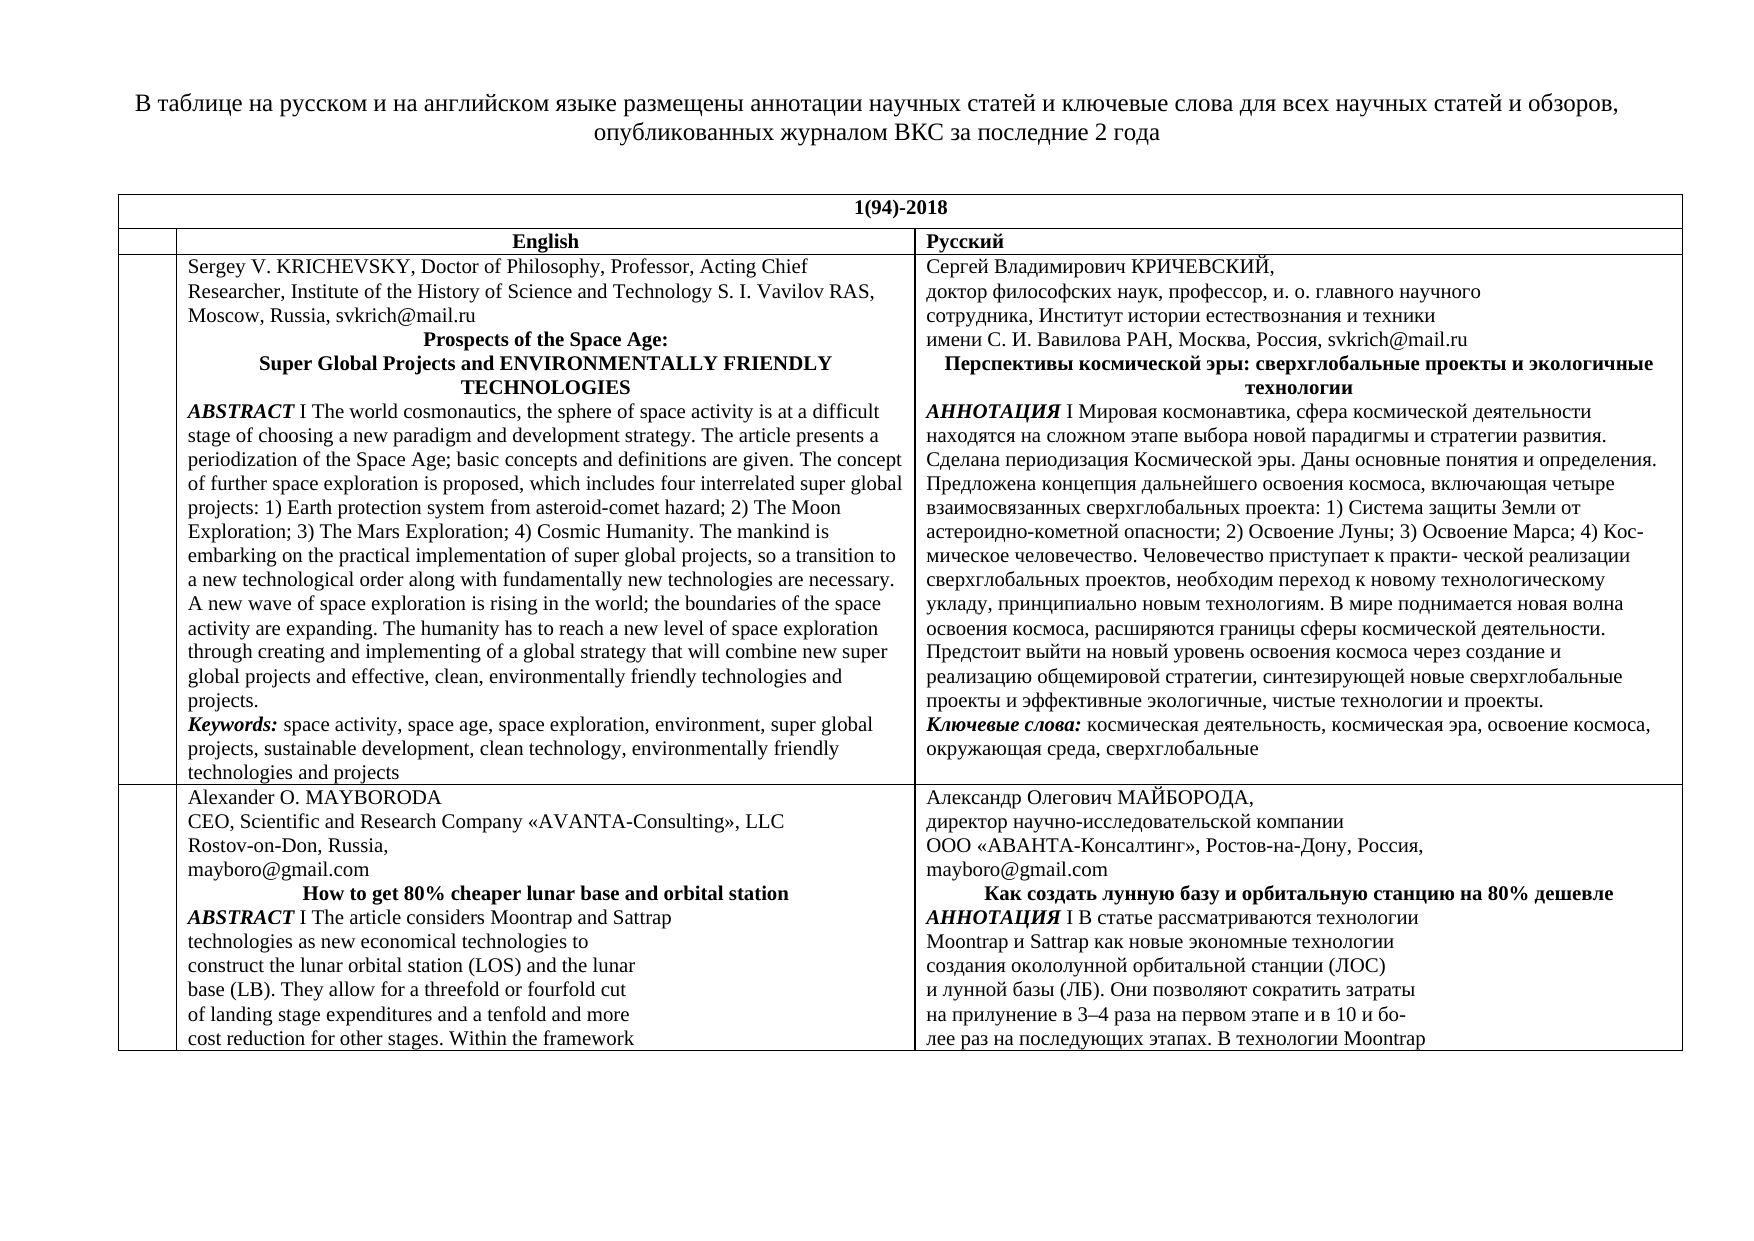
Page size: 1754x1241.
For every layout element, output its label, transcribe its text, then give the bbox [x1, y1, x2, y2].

table_cell Русский [916, 229, 1682, 253]
table_cell Сергей Владимирович КРИЧЕВСКИЙ, доктор философских наук, профессор, и. о. главного научного сотрудника, Институт истории естествознания и техники имени С. И. Вавилова РАН, Москва, Россия, svkrich@mail.ru Перспективы космической эры: сверхглобальные проекты и экологичные технологии АННОТАЦИЯ I Мировая космонавтика, сфера космической деятельности находятся на сложном этапе выбора новой парадигмы и стратегии развития. Сделана периодизация Космической эры. Даны основные понятия и определения. Предложена концепция дальнейшего освоения космоса, включающая четыре взаимосвязанных сверхглобальных проекта: 1) Система защиты Земли от астероидно-кометной опасности; 2) Освоение Луны; 3) Освоение Марса; 4) Кос- мическое человечество. Человечество приступает к практи- ческой реализации сверхглобальных проектов, необходим переход к новому технологическому укладу, принципиально новым технологиям. В мире поднимается новая волна освоения космоса, расширяются границы сферы космической деятельности. Предстоит выйти на новый уровень освоения космоса через создание и реализацию общемировой стратегии, синтезирующей новые сверхглобальные проекты и эффективные экологичные, чистые технологии и проекты. Ключевые слова: космическая деятельность, космическая эра, освоение космоса, окружающая среда, сверхглобальные [916, 255, 1682, 784]
table_cell [119, 785, 176, 1049]
table_header 1(94)-2018 [119, 195, 1682, 228]
table_cell Sergey V. KRICHEVSKY, Doctor of Philosophy, Professor, Acting Chief Researcher, Institute of the History of Science and Technology S. I. Vavilov RAS, Moscow, Russia, svkrich@mail.ru Prospects of the Space Age: Super Global Projects and ENVIRONMENTALLY FRIENDLY TECHNOLOGIES ABSTRACT I The world cosmonautics, the sphere of space activity is at a difficult stage of choosing a new paradigm and development strategy. The article presents a periodization of the Space Age; basic concepts and definitions are given. The concept of further space exploration is proposed, which includes four interrelated super global projects: 1) Earth protection system from asteroid-comet hazard; 2) The Moon Exploration; 3) The Mars Exploration; 4) Cosmic Humanity. The mankind is embarking on the practical implementation of super global projects, so a transition to a new technological order along with fundamentally new technologies are necessary. A new wave of space exploration is rising in the world; the boundaries of the space activity are expanding. The humanity has to reach a new level of space exploration through creating and implementing of a global strategy that will combine new super global projects and effective, clean, environmentally friendly technologies and projects. Keywords: space activity, space age, space exploration, environment, super global projects, sustainable development, clean technology, environmentally friendly technologies and projects [177, 255, 914, 784]
text В таблице на русском и на английском языке размещены аннотации научных статей и ключевые слова для всех научных статей и обзоров, опубликованных журналом ВКС за последние 2 года [118, 88, 1636, 146]
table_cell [177, 785, 914, 1049]
table_cell [119, 255, 176, 784]
table_cell English [177, 229, 914, 253]
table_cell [916, 785, 1682, 1049]
table_cell [119, 229, 176, 253]
